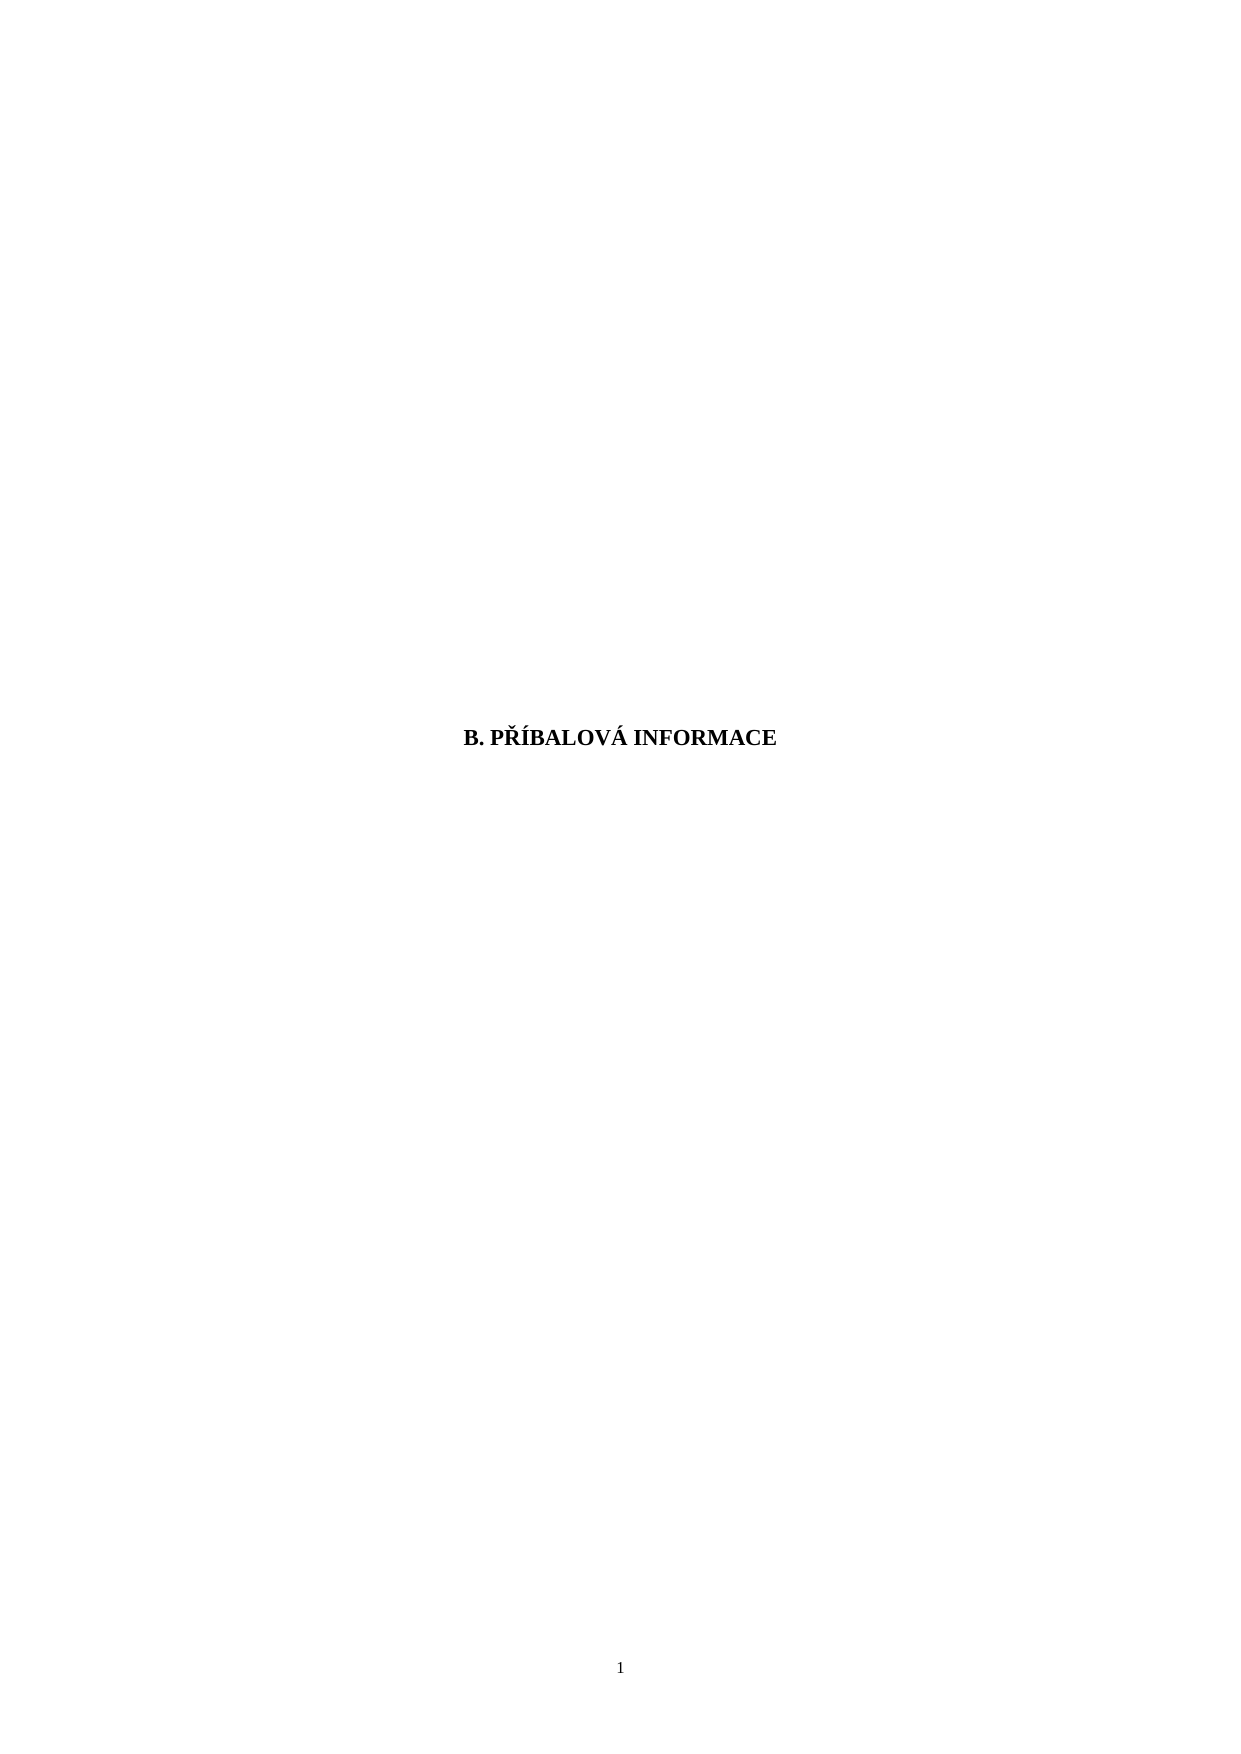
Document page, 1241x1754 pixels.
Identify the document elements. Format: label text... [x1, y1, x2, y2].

list B. PŘÍBALOVÁ INFORMACE [148, 724, 1092, 751]
